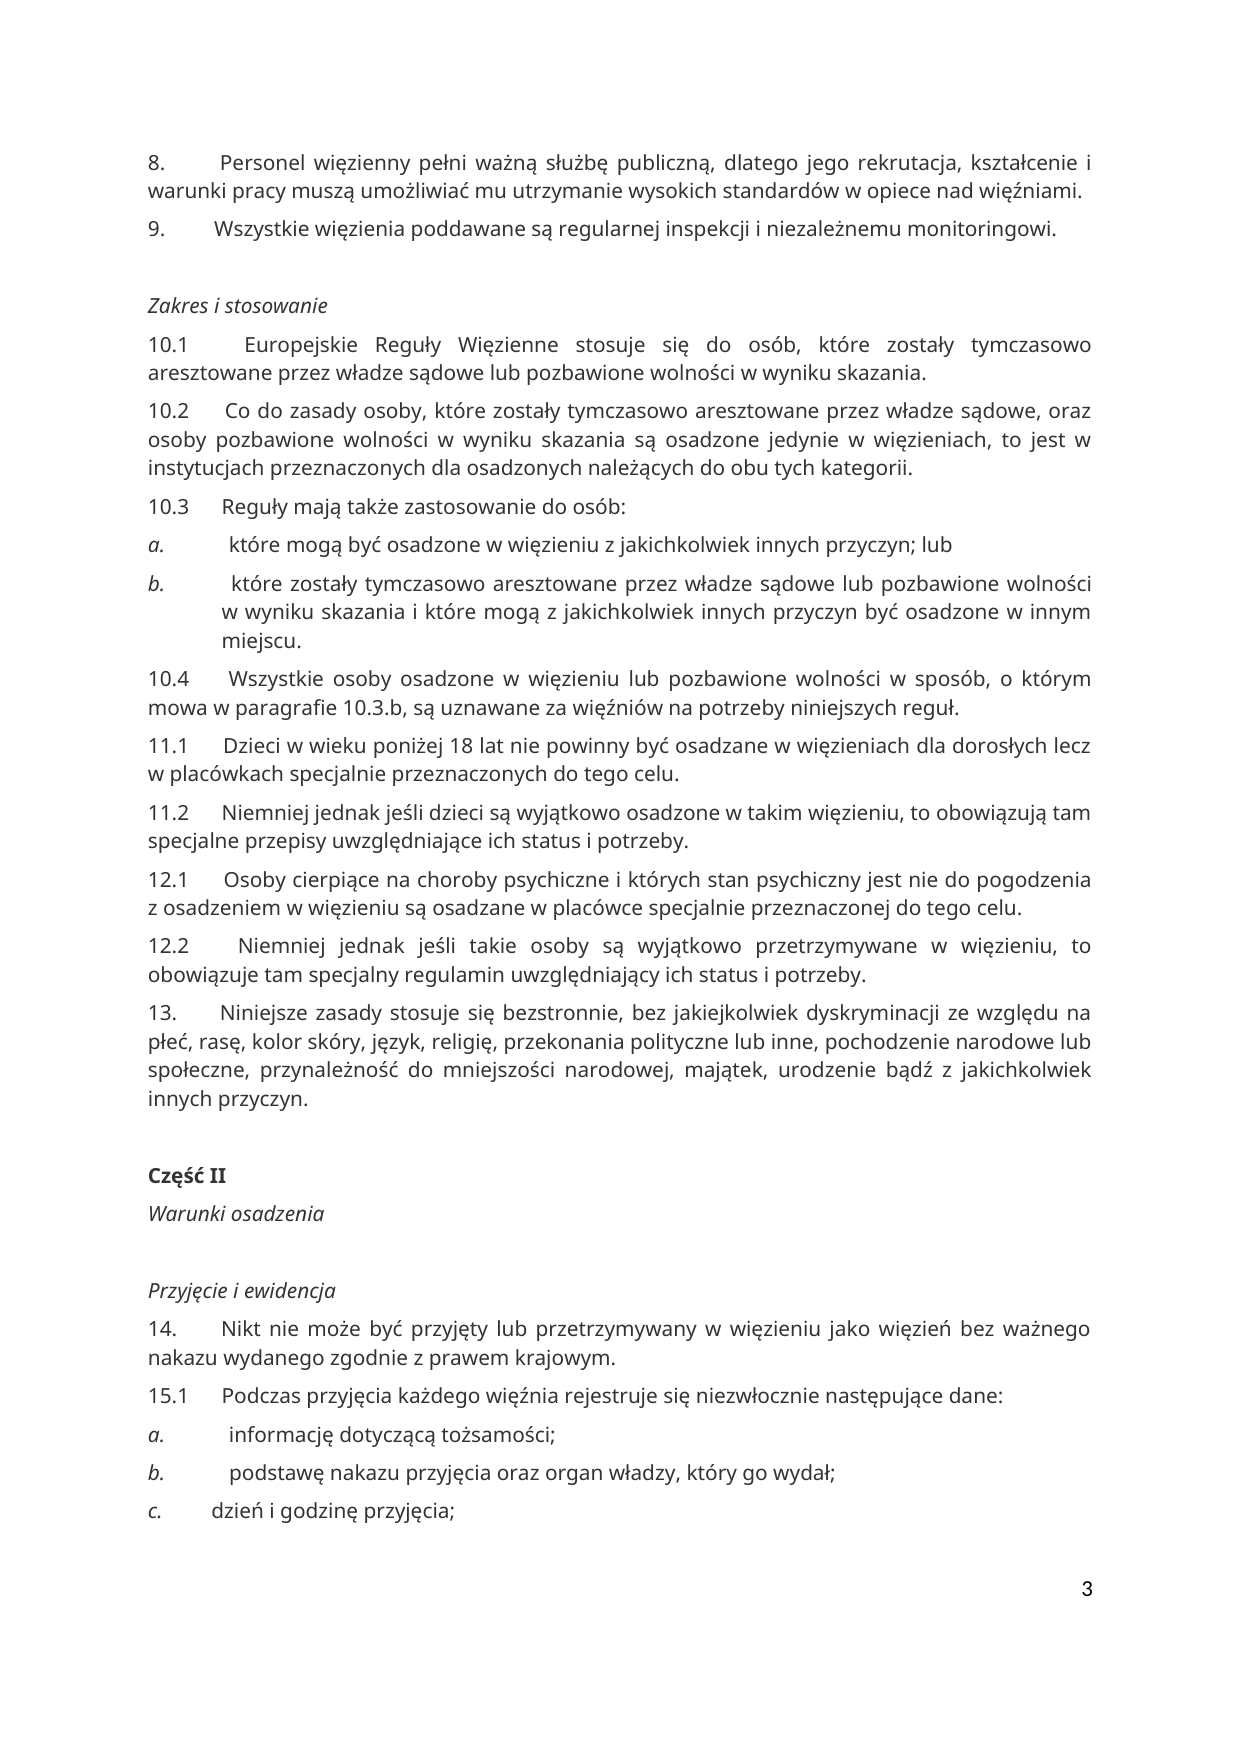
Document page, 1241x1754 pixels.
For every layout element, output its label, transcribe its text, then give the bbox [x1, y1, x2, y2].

text a. które mogą być osadzone w więzieniu z jakichkolwiek innych przyczyn; lub [148, 530, 1093, 559]
text 11.2 Niemniej jednak jeśli dzieci są wyjątkowo osadzone w takim więzieniu, to obowiązują tam specjalne przepisy uwzględniające ich status i potrzeby. [148, 798, 1093, 855]
text 8. Personel więzienny pełni ważną służbę publiczną, dlatego jego rekrutacja, kształcenie i warunki pracy muszą umożliwiać mu utrzymanie wysokich standardów w opiece nad więźniami. [148, 148, 1093, 204]
text 10.1 Europejskie Reguły Więzienne stosuje się do osób, które zostały tymczasowo aresztowane przez władze sądowe lub pozbawione wolności w wyniku skazania. [148, 330, 1093, 387]
text 10.3 Reguły mają także zastosowanie do osób: [148, 492, 1093, 520]
text 10.2 Co do zasady osoby, które zostały tymczasowo aresztowane przez władze sądowe, oraz osoby pozbawione wolności w wyniku skazania są osadzone jedynie w więzieniach, to jest w instytucjach przeznaczonych dla osadzonych należących do obu tych kategorii. [148, 397, 1093, 482]
text 12.1 Osoby cierpiące na choroby psychiczne i których stan psychiczny jest nie do pogodzenia z osadzeniem w więzieniu są osadzane w placówce specjalnie przeznaczonej do tego celu. [148, 865, 1093, 922]
text b. podstawę nakazu przyjęcia oraz organ władzy, który go wydał; [148, 1458, 1093, 1487]
text 10.4 Wszystkie osoby osadzone w więzieniu lub pozbawione wolności w sposób, o którym mowa w paragrafie 10.3.b, są uznawane za więźniów na potrzeby niniejszych reguł. [148, 664, 1093, 721]
text 13. Niniejsze zasady stosuje się bezstronnie, bez jakiejkolwiek dyskryminacji ze względu na płeć, rasę, kolor skóry, język, religię, przekonania polityczne lub inne, pochodzenie narodowe lub społeczne, przynależność do mniejszości narodowej, majątek, urodzenie bądź z jakichkolwiek innych przyczyn. [148, 998, 1093, 1112]
text 12.2 Niemniej jednak jeśli takie osoby są wyjątkowo przetrzymywane w więzieniu, to obowiązuje tam specjalny regulamin uwzględniający ich status i potrzeby. [148, 932, 1093, 988]
text Część II [148, 1161, 1093, 1189]
text 11.1 Dzieci w wieku poniżej 18 lat nie powinny być osadzane w więzieniach dla dorosłych lecz w placówkach specjalnie przeznaczonych do tego celu. [148, 731, 1093, 788]
text b. które zostały tymczasowo aresztowane przez władze sądowe lub pozbawione wolności w wyniku skazania i które mogą z jakichkolwiek innych przyczyn być osadzone w innym miejscu. [148, 569, 1093, 654]
text c. dzień i godzinę przyjęcia; [148, 1497, 1093, 1525]
text Przyjęcie i ewidencja [148, 1276, 1093, 1304]
text 9. Wszystkie więzienia poddawane są regularnej inspekcji i niezależnemu monitoringowi. [148, 214, 1093, 243]
text Zakres i stosowanie [148, 291, 1093, 320]
text Warunki osadzenia [148, 1199, 1093, 1228]
text 15.1 Podczas przyjęcia każdego więźnia rejestruje się niezwłocznie następujące dane: [148, 1381, 1093, 1410]
text 14. Nikt nie może być przyjęty lub przetrzymywany w więzieniu jako więzień bez ważnego nakazu wydanego zgodnie z prawem krajowym. [148, 1314, 1093, 1371]
text a. informację dotyczącą tożsamości; [148, 1420, 1093, 1448]
